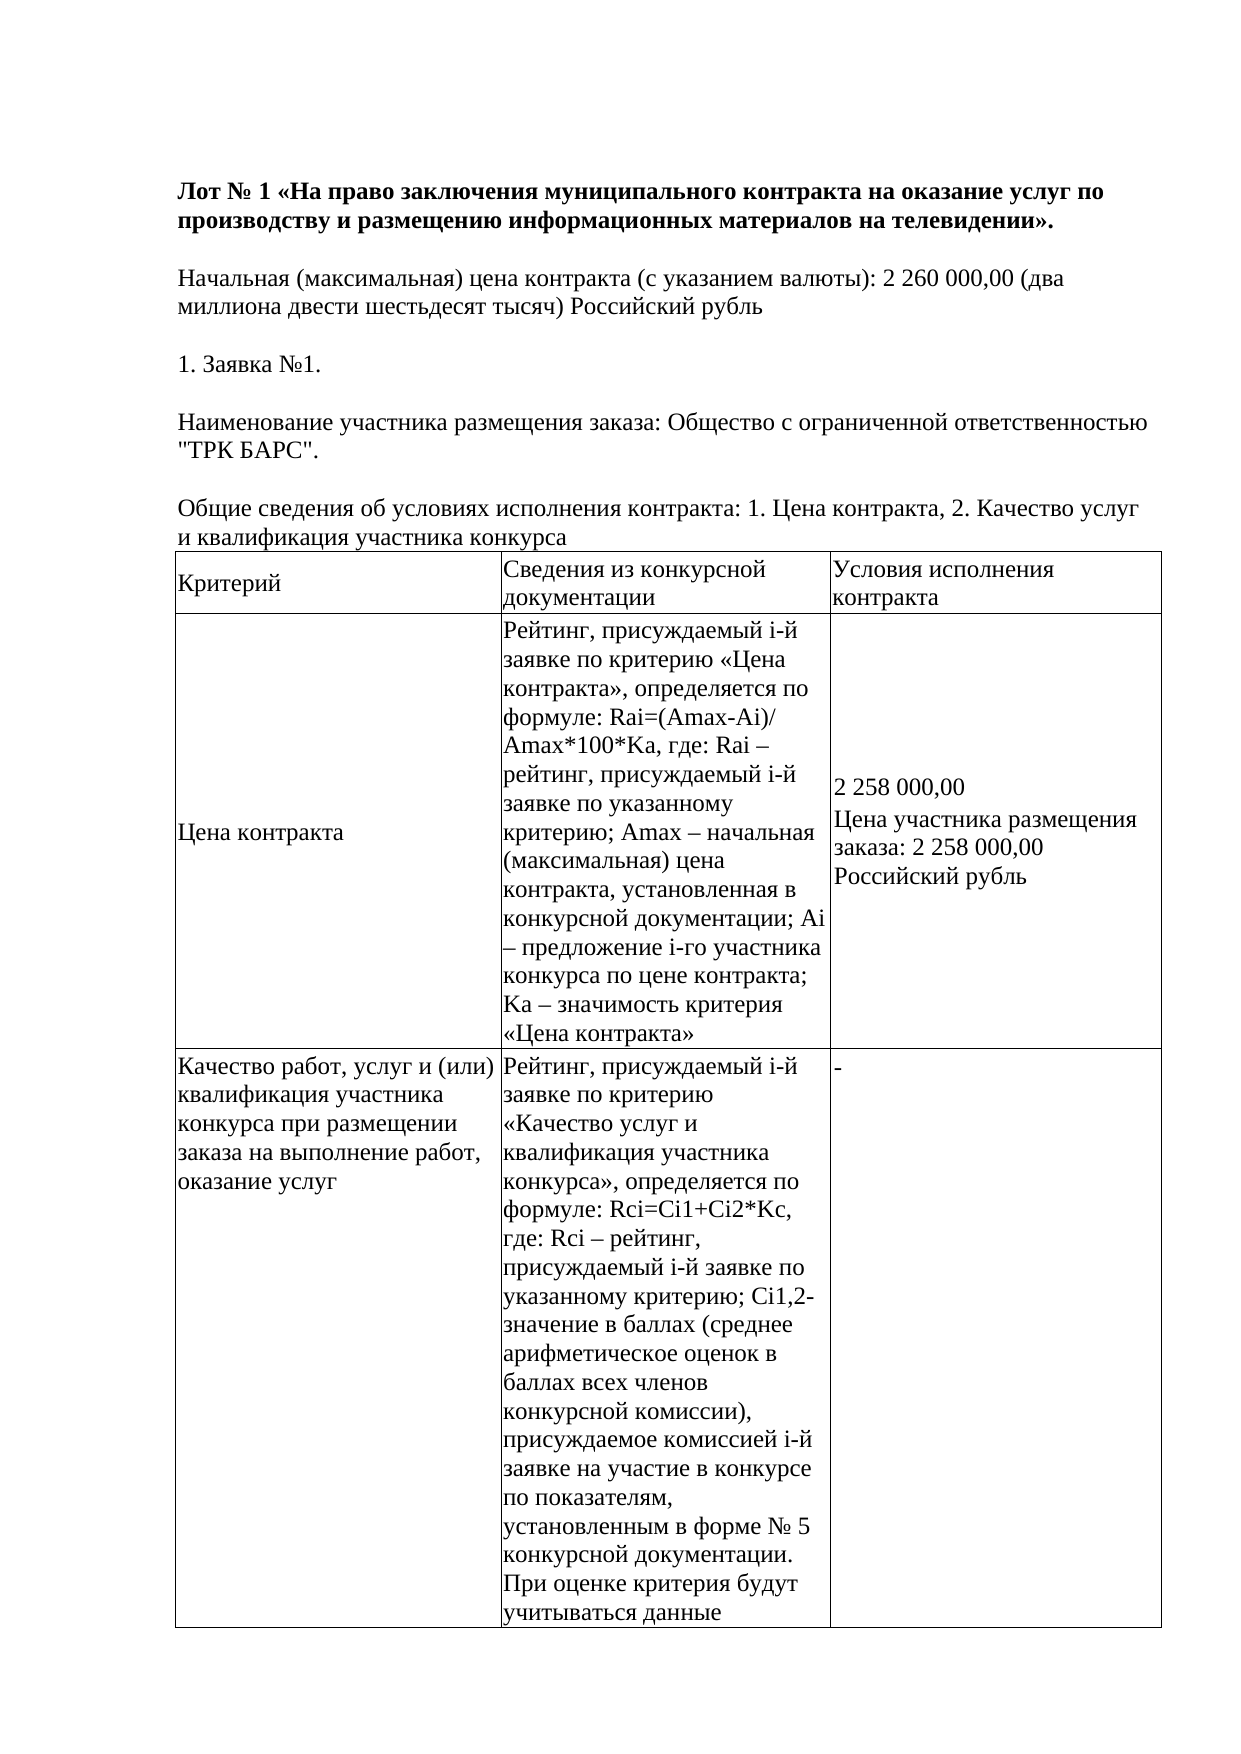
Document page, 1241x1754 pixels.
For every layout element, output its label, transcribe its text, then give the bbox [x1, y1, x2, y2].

table_cell [831, 614, 1161, 1048]
table_cell Цена контракта [176, 614, 501, 1048]
text Лот № 1 «На право заключения муниципального контракта на оказание услуг по производству и размещению информационных материалов на телевидении». [177, 176, 1152, 233]
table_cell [176, 1049, 501, 1627]
table_header Критерий [176, 552, 501, 613]
text Общие сведения об условиях исполнения контракта: 1. Цена контракта, 2. Качество услуг и квалификация участника конкурса [177, 493, 1152, 551]
text Наименование участника размещения заказа: Общество с ограниченной ответственностью "ТРК БАРС". [177, 407, 1152, 464]
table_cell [502, 1049, 830, 1627]
table_header Условия исполнения контракта [831, 552, 1161, 613]
table_cell [831, 1049, 1161, 1627]
table_cell Рейтинг, присуждаемый i-й заявке по критерию «Цена контракта», определяется по формуле: Rai=(Amax-Ai)/ Amax*100*Ka, где: Rai – рейтинг, присуждаемый i-й заявке по указанному критерию; Amax – начальная (максимальная) цена контракта, установленная в конкурсной документации; Ai – предложение i-го участника конкурса по цене контракта; Ka – значимость критерия «Цена контракта» [502, 614, 830, 1048]
text Начальная (максимальная) цена контракта (с указанием валюты): 2 260 000,00 (два миллиона двести шестьдесят тысяч) Российский рубль 1. Заявка №1. [177, 263, 1152, 378]
table_header Сведения из конкурсной документации [502, 552, 830, 613]
